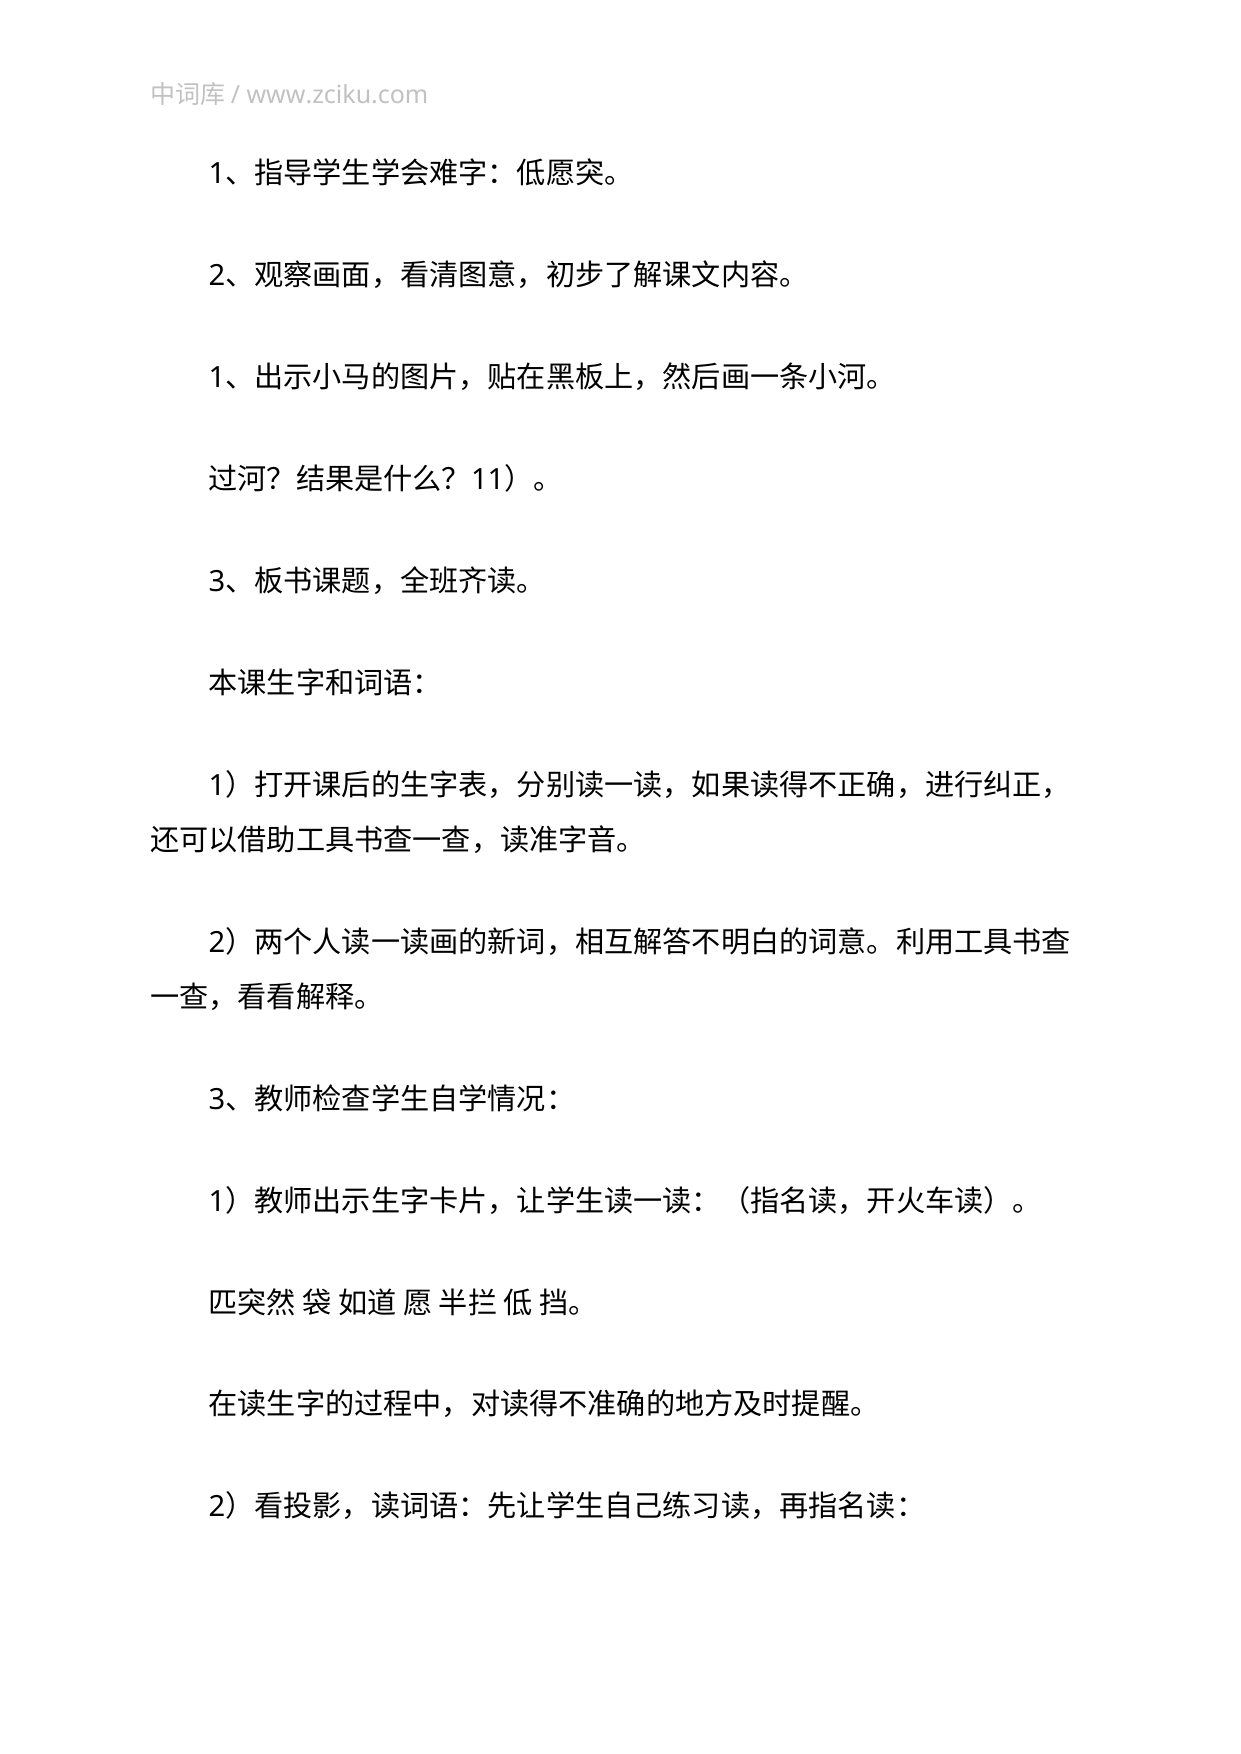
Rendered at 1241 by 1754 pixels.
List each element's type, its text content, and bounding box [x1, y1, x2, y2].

text 本课生字和词语： [150, 660, 1090, 702]
text 3、教师检查学生自学情况： [150, 1075, 1090, 1118]
text 匹突然 袋 如道 愿 半拦 低 挡。 [150, 1279, 1090, 1321]
text 3、板书课题，全班齐读。 [150, 558, 1090, 600]
text 2）两个人读一读画的新词，相互解答不明白的词意。利用工具书查一查，看看解释。 [150, 918, 1090, 1016]
text 过河？结果是什么？11）。 [150, 456, 1090, 498]
text 在读生字的过程中，对读得不准确的地方及时提醒。 [150, 1381, 1090, 1423]
text 2、观察画面，看清图意，初步了解课文内容。 [150, 252, 1090, 294]
text 2）看投影，读词语：先让学生自己练习读，再指名读： [150, 1483, 1090, 1525]
text 1）打开课后的生字表，分别读一读，如果读得不正确，进行纠正，还可以借助工具书查一查，读准字音。 [150, 762, 1090, 859]
text 1、出示小马的图片，贴在黑板上，然后画一条小河。 [150, 354, 1090, 396]
text 1、指导学生学会难字：低愿突。 [150, 150, 1090, 192]
text 1）教师出示生字卡片，让学生读一读：（指名读，开火车读）。 [150, 1177, 1090, 1219]
